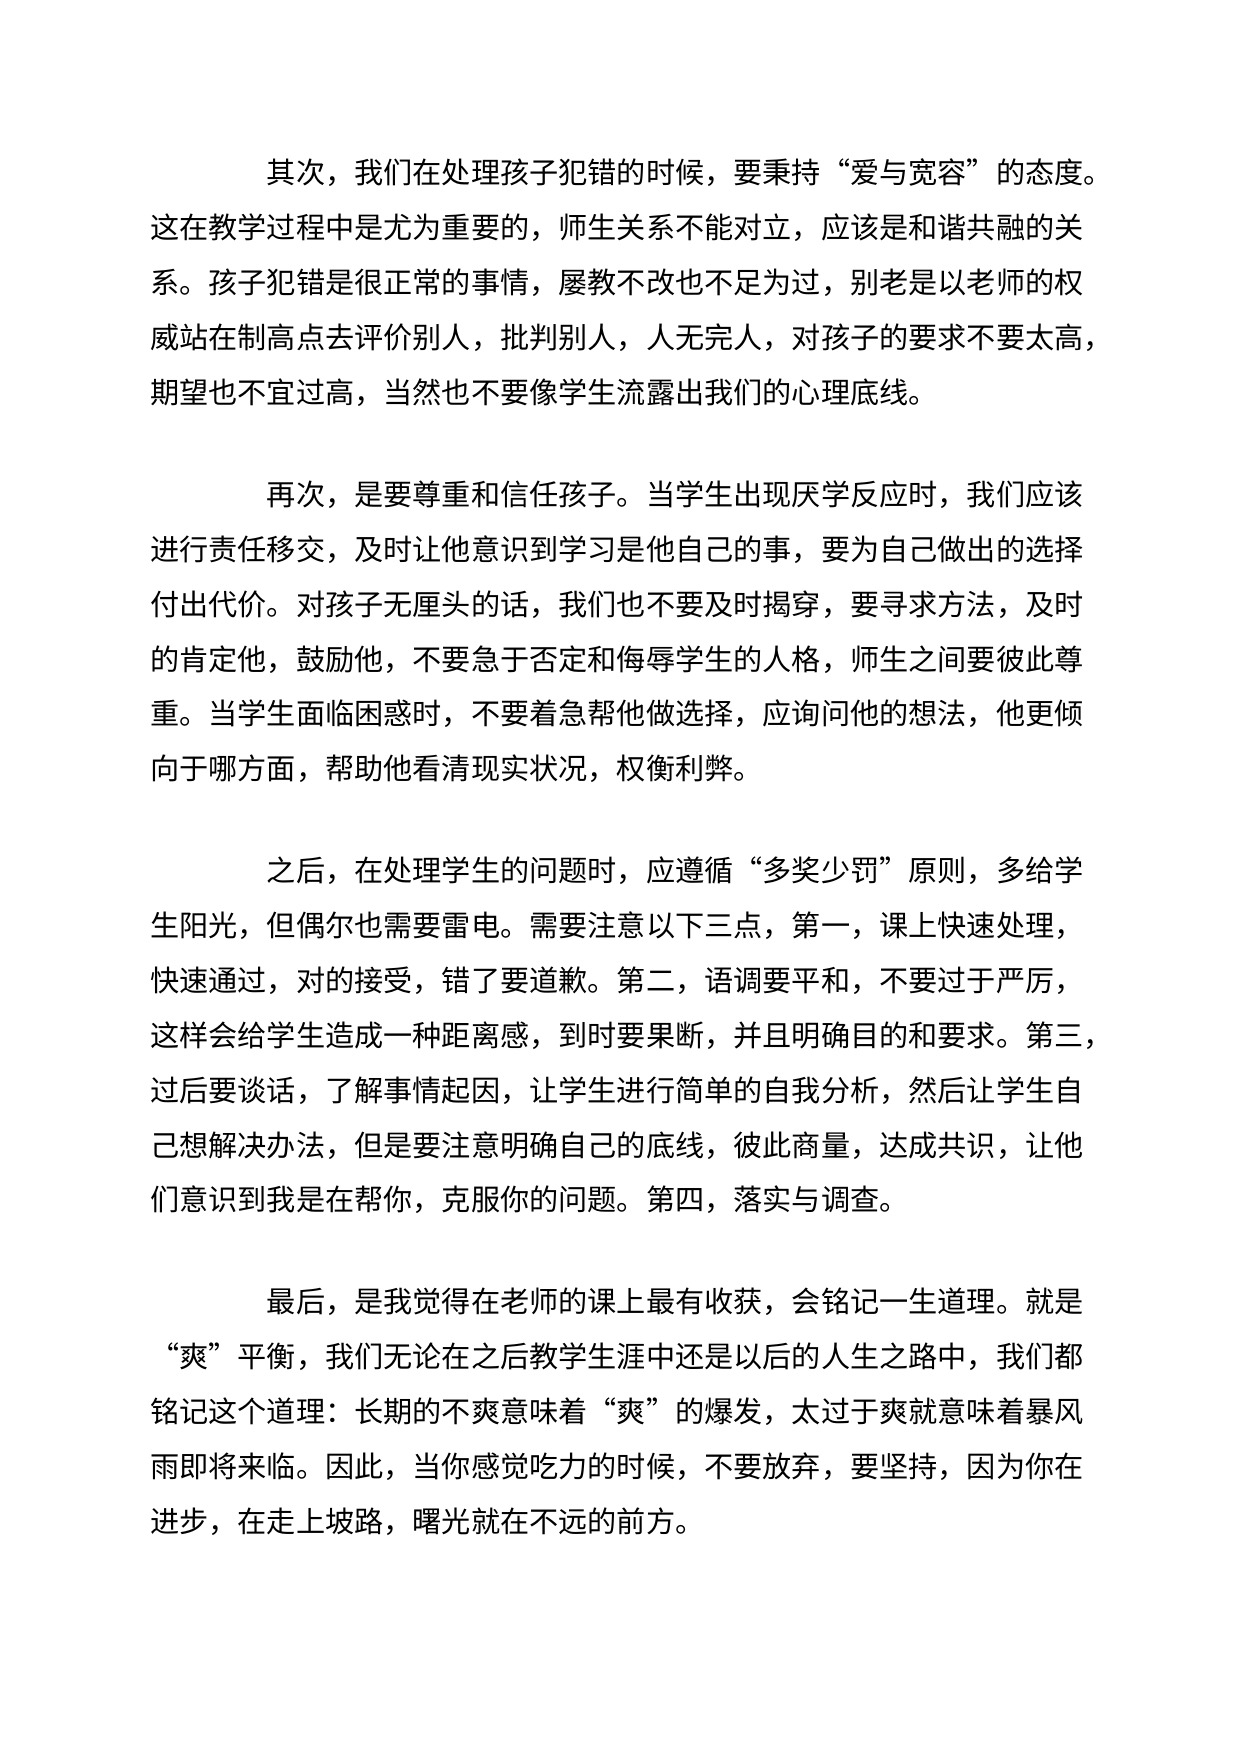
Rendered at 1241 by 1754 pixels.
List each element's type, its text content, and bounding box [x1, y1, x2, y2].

text 再次，是要尊重和信任孩子。当学生出现厌学反应时，我们应该进行责任移交，及时让他意识到学习是他自己的事，要为自己做出的选择付出代价。对孩子无厘头的话，我们也不要及时揭穿，要寻求方法，及时的肯定他，鼓励他，不要急于否定和侮辱学生的人格，师生之间要彼此尊重。当学生面临困惑时，不要着急帮他做选择，应询问他的想法，他更倾向于哪方面，帮助他看清现实状况，权衡利弊。 [150, 471, 1090, 788]
text 最后，是我觉得在老师的课上最有收获，会铭记一生道理。就是“爽”平衡，我们无论在之后教学生涯中还是以后的人生之路中，我们都铭记这个道理：长期的不爽意味着“爽”的爆发，太过于爽就意味着暴风雨即将来临。因此，当你感觉吃力的时候，不要放弃，要坚持，因为你在进步，在走上坡路，曙光就在不远的前方。 [150, 1279, 1090, 1541]
text 之后，在处理学生的问题时，应遵循“多奖少罚”原则，多给学生阳光，但偶尔也需要雷电。需要注意以下三点，第一，课上快速处理，快速通过，对的接受，错了要道歉。第二，语调要平和，不要过于严厉，这样会给学生造成一种距离感，到时要果断，并且明确目的和要求。第三，过后要谈话，了解事情起因，让学生进行简单的自我分析，然后让学生自己想解决办法，但是要注意明确自己的底线，彼此商量，达成共识，让他们意识到我是在帮你，克服你的问题。第四，落实与调查。 [150, 848, 1090, 1219]
text 其次，我们在处理孩子犯错的时候，要秉持“爱与宽容”的态度。这在教学过程中是尤为重要的，师生关系不能对立，应该是和谐共融的关系。孩子犯错是很正常的事情，屡教不改也不足为过，别老是以老师的权威站在制高点去评价别人，批判别人，人无完人，对孩子的要求不要太高，期望也不宜过高，当然也不要像学生流露出我们的心理底线。 [150, 150, 1090, 412]
